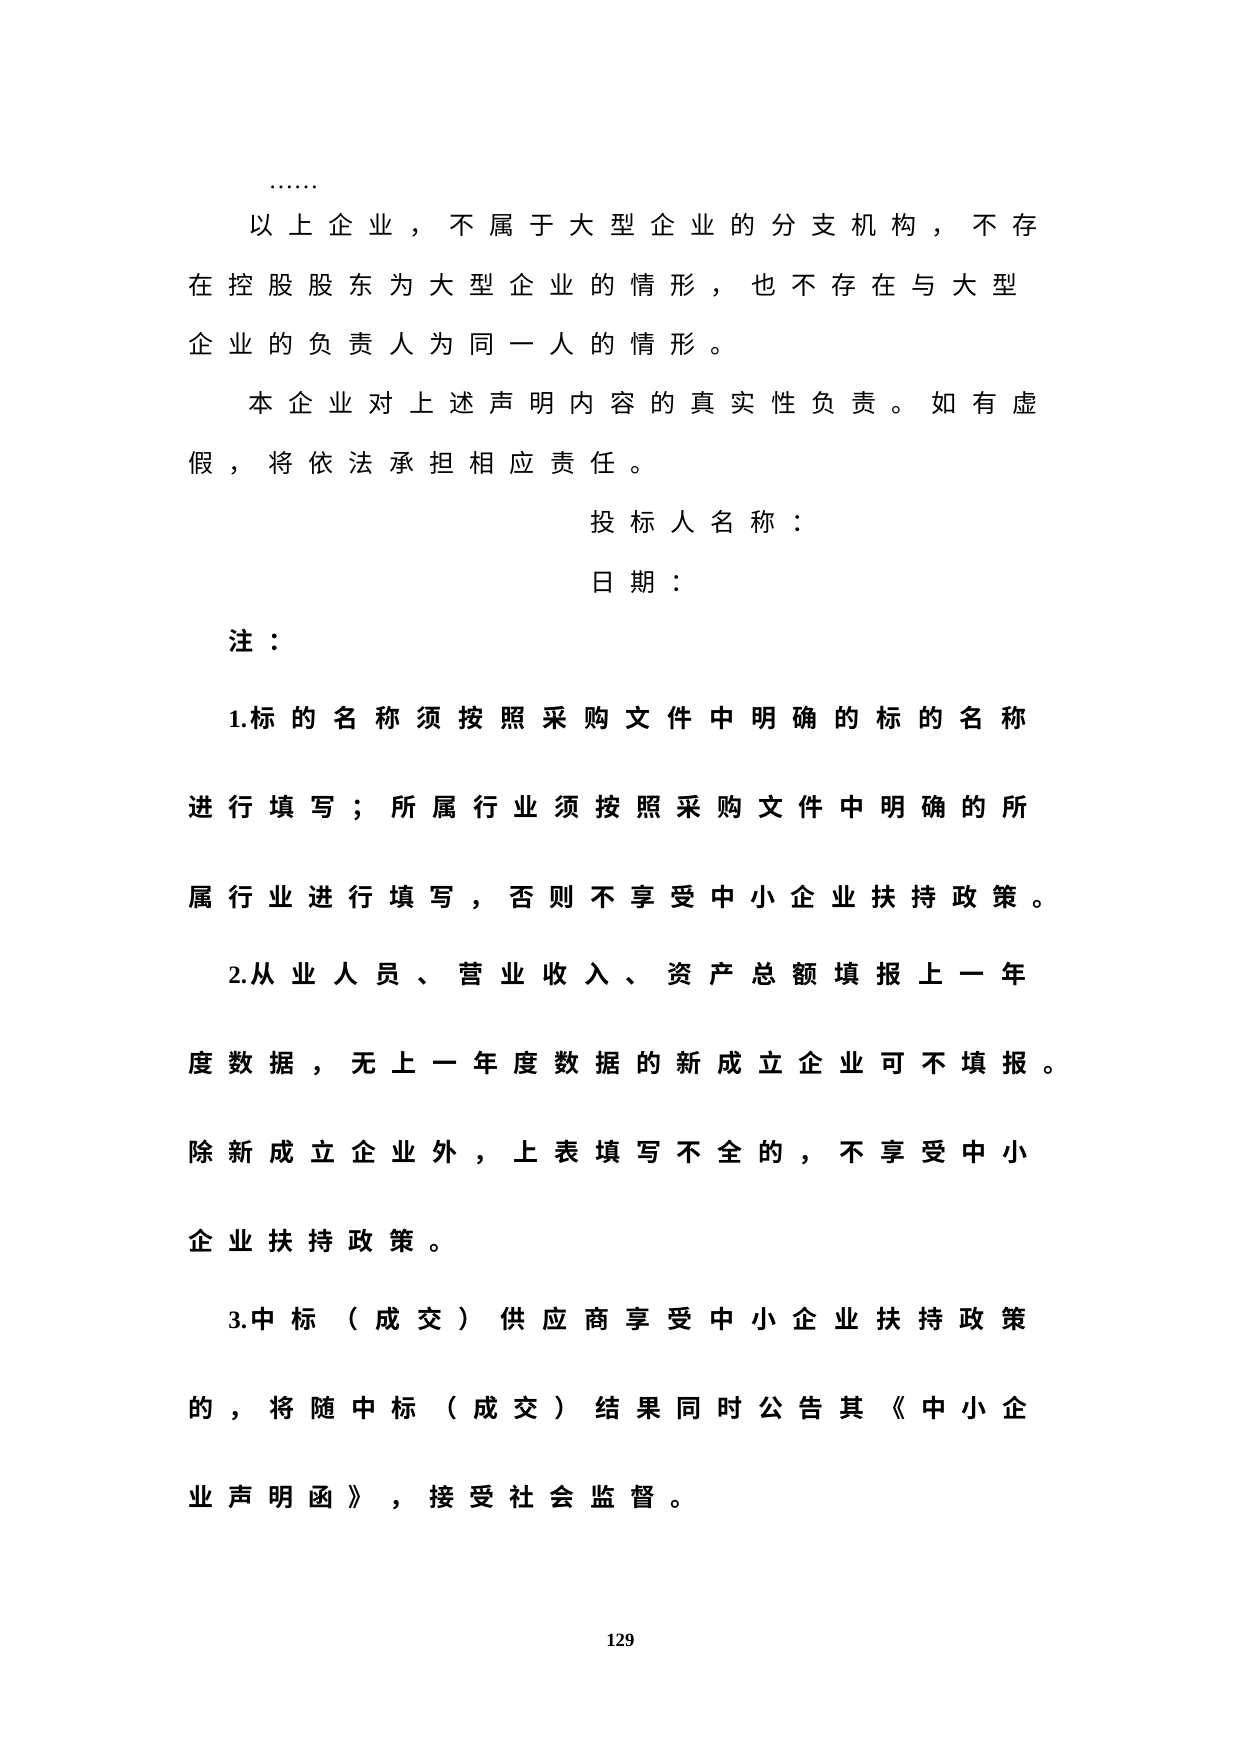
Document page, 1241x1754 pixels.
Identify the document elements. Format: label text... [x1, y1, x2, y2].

text 本企业对上述声明内容的真实性负责。如有虚假，将依法承担相应责任。 [188, 372, 1052, 491]
text 3.中标（成交）供应商享受中小企业扶持政策的，将随中标（成交）结果同时公告其《中小企业声明函》，接受社会监督。 [188, 1288, 1043, 1525]
text 注： [188, 610, 1043, 669]
text 1.标的名称须按照采购文件中明确的标的名称进行填写；所属行业须按照采购文件中明确的所属行业进行填写，否则不享受中小企业扶持政策。 [188, 687, 1043, 925]
text …… [254, 164, 1052, 194]
text 以上企业，不属于大型企业的分支机构，不存在控股股东为大型企业的情形，也不存在与大型企业的负责人为同一人的情形。 [188, 194, 1052, 372]
text 日期： [588, 550, 1052, 610]
text 投标人名称： [588, 491, 1052, 550]
text 2.从业人员、营业收入、资产总额填报上一年度数据，无上一年度数据的新成立企业可不填报。除新成立企业外，上表填写不全的，不享受中小企业扶持政策。 [188, 943, 1043, 1269]
